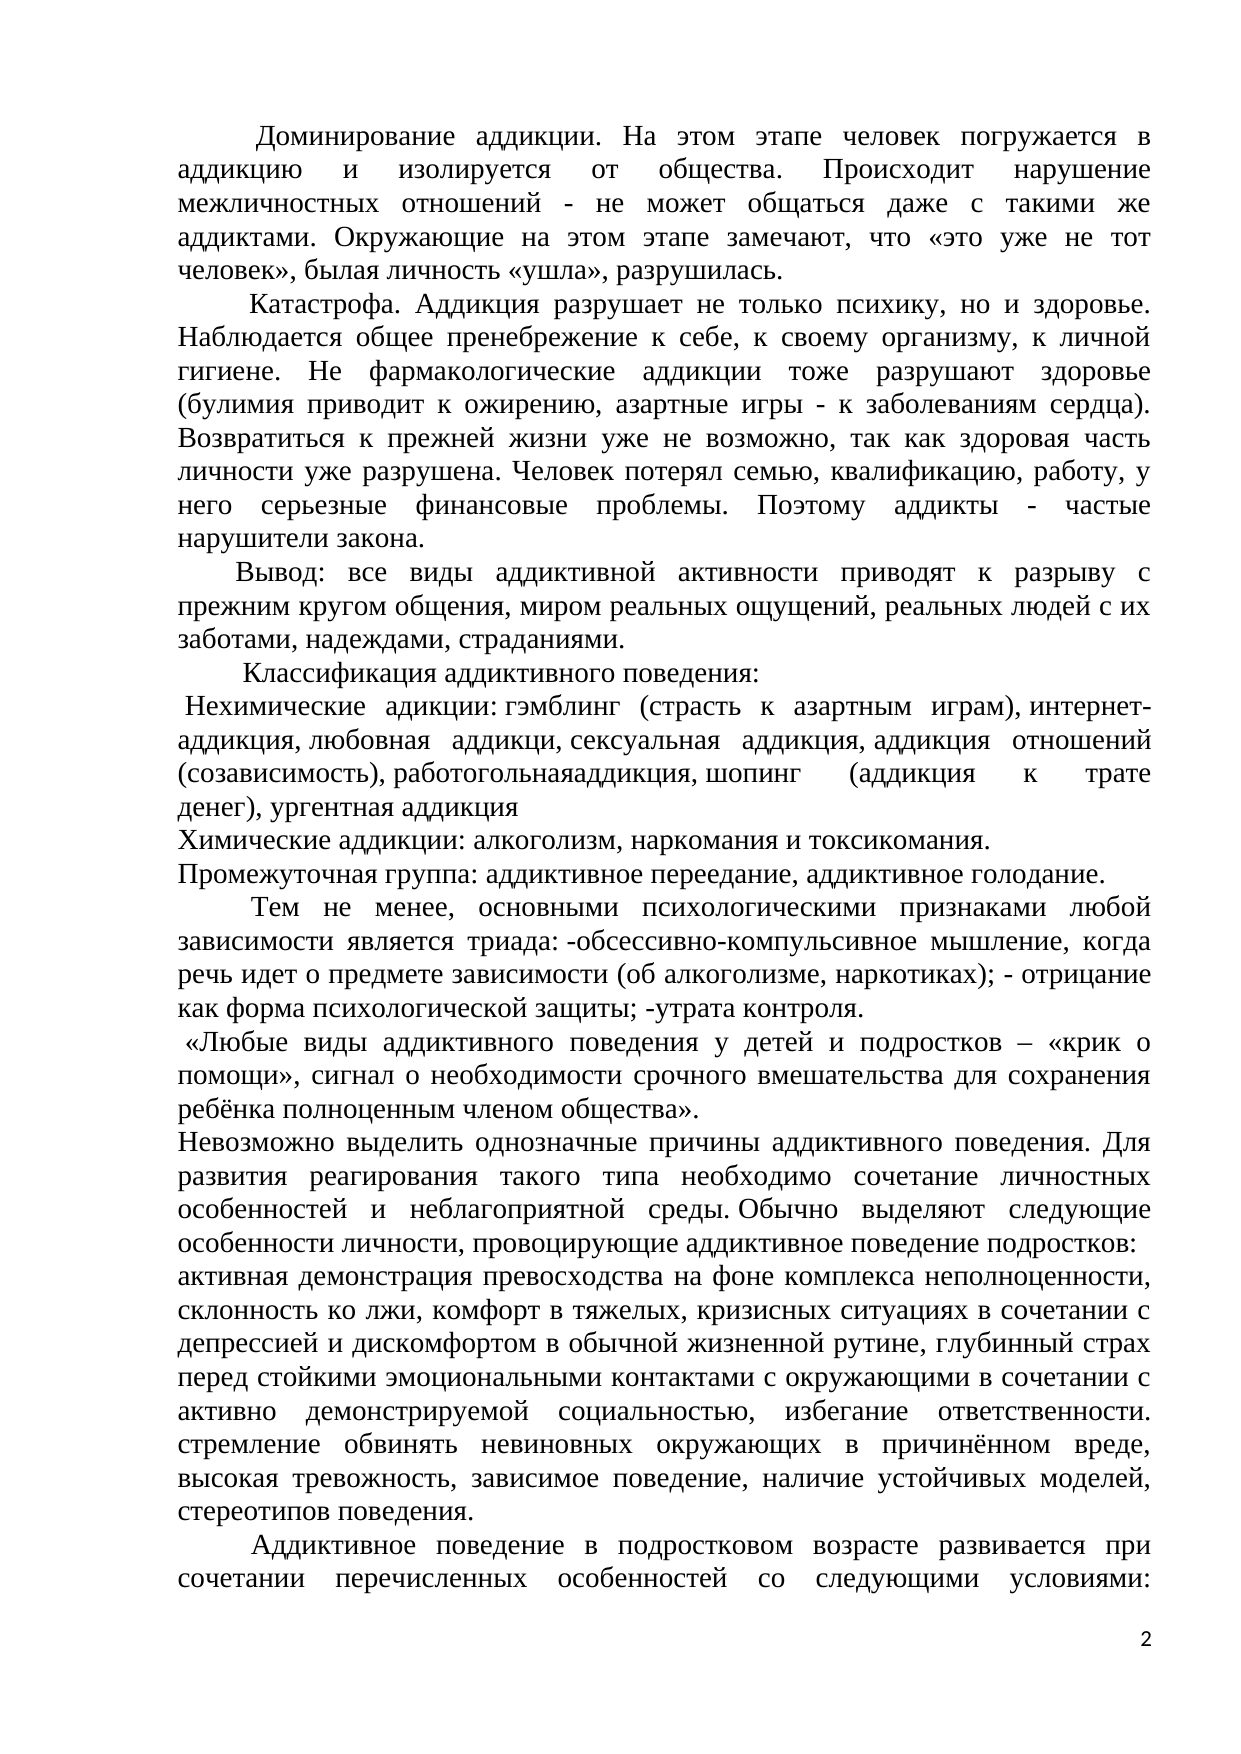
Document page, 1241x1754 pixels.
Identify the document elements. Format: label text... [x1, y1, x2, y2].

text Невозможно выделить однозначные причины аддиктивного поведения. Для развития реагирования такого типа необходимо сочетание личностных особенностей и неблагоприятной среды. Обычно выделяют следующие особенности личности, провоцирующие аддиктивное поведение подростков: [177, 1124, 1152, 1258]
text «Любые виды аддиктивного поведения у детей и подростков – «крик о помощи», сигнал о необходимости срочного вмешательства для сохранения ребёнка полноценным членом общества». [177, 1024, 1152, 1124]
text Вывод: все виды аддиктивной активности приводят к разрыву с прежним кругом общения, миром реальных ощущений, реальных людей с их заботами, надеждами, страданиями. [177, 554, 1152, 655]
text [177, 1527, 1152, 1594]
text активная демонстрация превосходства на фоне комплекса неполноценности, склонность ко лжи, комфорт в тяжелых, кризисных ситуациях в сочетании с депрессией и дискомфортом в обычной жизненной рутине, глубинный страх перед стойкими эмоциональными контактами с окружающими в сочетании с активно демонстрируемой социальностью, избегание ответственности. стремление обвинять невиновных окружающих в причинённом вреде, высокая тревожность, зависимое поведение, наличие устойчивых моделей, стереотипов поведения. [177, 1258, 1152, 1527]
text Катастрофа. Аддикция разрушает не только психику, но и здоровье. Наблюдается общее пренебрежение к себе, к своему организму, к личной гигиене. Не фармакологические аддикции тоже разрушают здоровье (булимия приводит к ожирению, азартные игры - к заболеваниям сердца). Возвратиться к прежней жизни уже не возможно, так как здоровая часть личности уже разрушена. Человек потерял семью, квалификацию, работу, у него серьезные финансовые проблемы. Поэтому аддикты - частые нарушители закона. [177, 286, 1152, 554]
text Тем не менее, основными психологическими признаками любой зависимости является триада: -обсессивно-компульсивное мышление, когда речь идет о предмете зависимости (об алкоголизме, наркотиках); - отрицание как форма психологической защиты; -утрата контроля. [177, 889, 1152, 1024]
text Классификация аддиктивного поведения: [177, 655, 1152, 688]
text Нехимические адикции: гэмблинг (страсть к азартным играм), интернет-аддикция, любовная аддикци, сексуальная аддикция, аддикция отношений (созависимость), работогольнаяаддикция, шопинг (аддикция к трате денег), ургентная аддикция [177, 688, 1152, 822]
text Доминирование аддикции. На этом этапе человек погружается в аддикцию и изолируется от общества. Происходит нарушение межличностных отношений - не может общаться даже с такими же аддиктами. Окружающие на этом этапе замечают, что «это уже не тот человек», былая личность «ушла», разрушилась. [177, 118, 1152, 286]
list Промежуточная группа: аддиктивное переедание, аддиктивное голодание. [177, 856, 1152, 889]
text Химические аддикции: алкоголизм, наркомания и токсикомания. [177, 822, 1152, 856]
